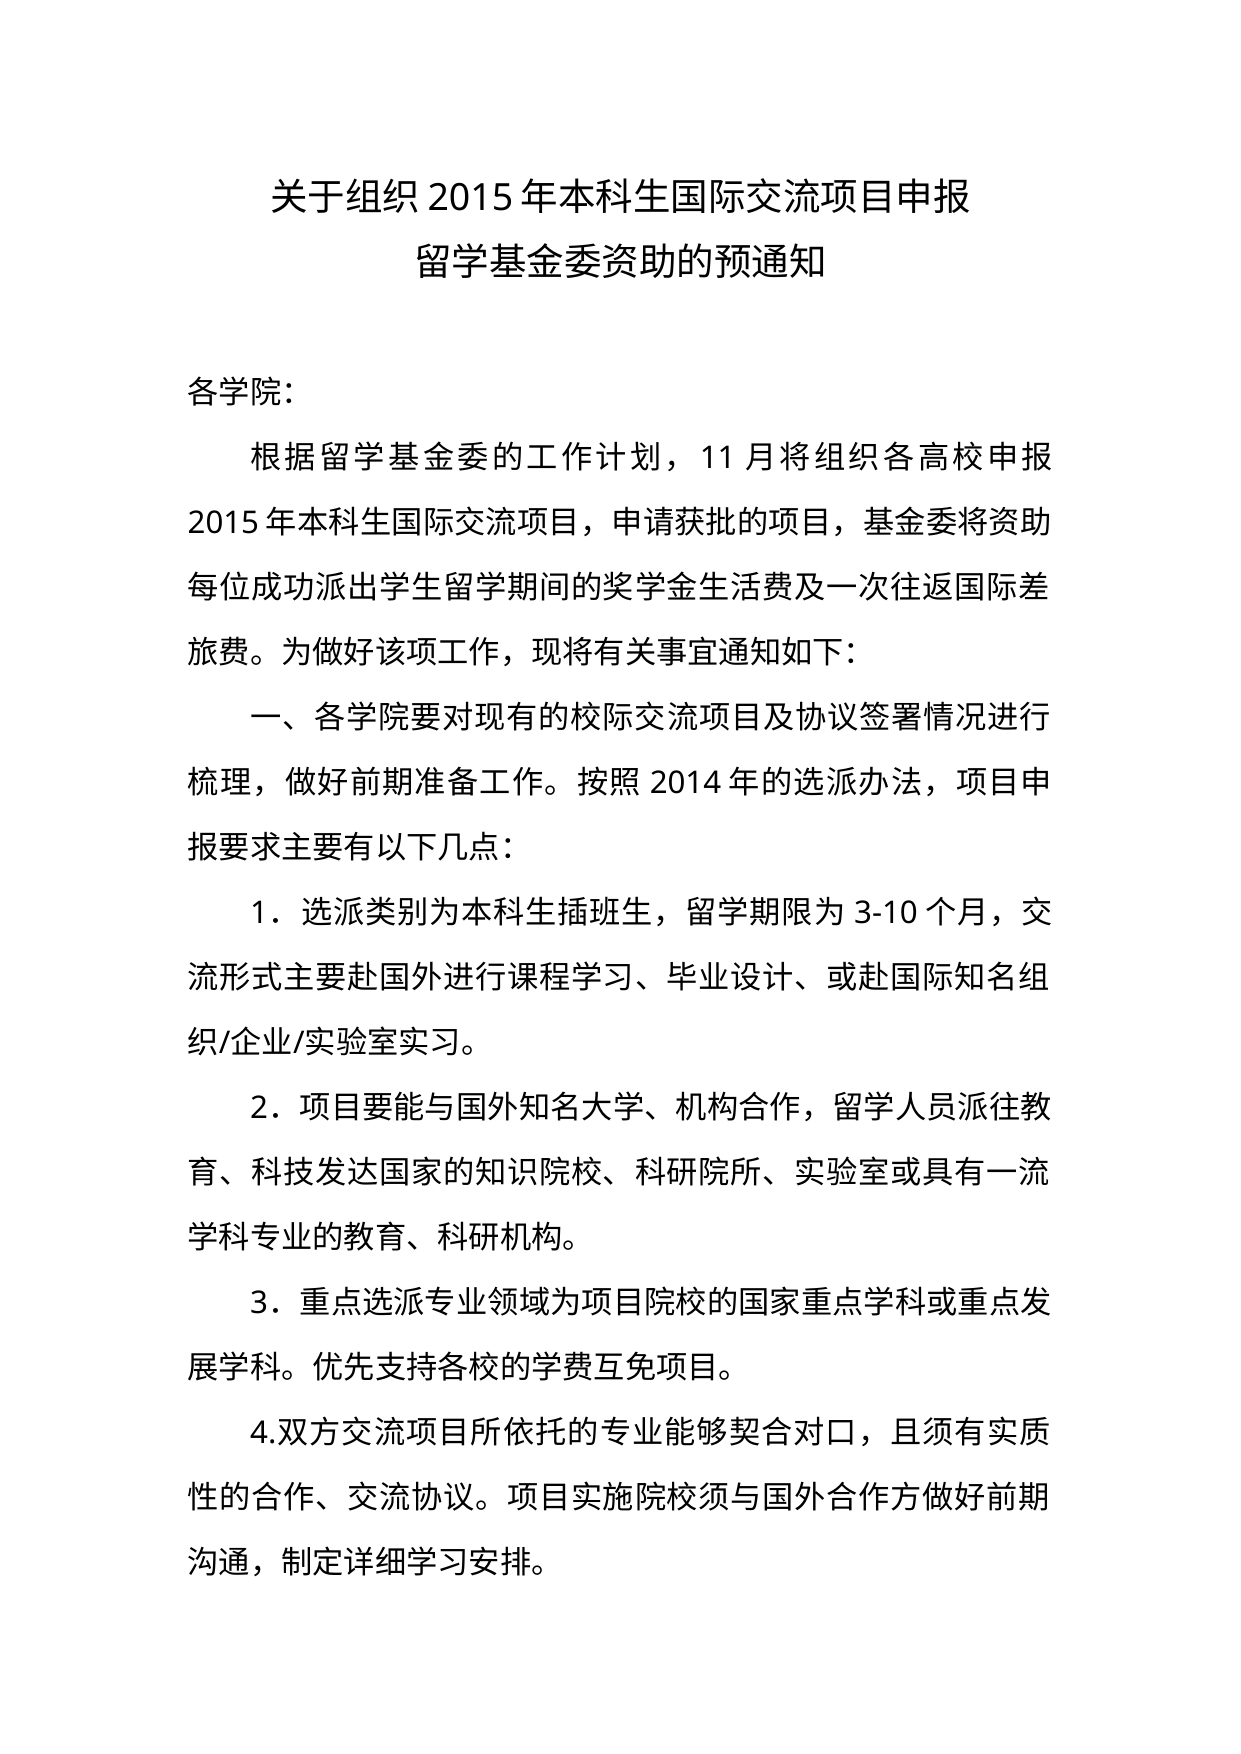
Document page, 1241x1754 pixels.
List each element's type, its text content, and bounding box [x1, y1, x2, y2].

text 1．选派类别为本科生插班生，留学期限为3-10个月，交流形式主要赴国外进行课程学习、毕业设计、或赴国际知名组织/企业/实验室实习。 [187, 877, 1053, 1072]
text 4.双方交流项目所依托的专业能够契合对口，且须有实质性的合作、交流协议。项目实施院校须与国外合作方做好前期沟通，制定详细学习安排。 [187, 1397, 1053, 1592]
text 留学基金委资助的预通知 [187, 227, 1053, 292]
text 根据留学基金委的工作计划，11月将组织各高校申报2015年本科生国际交流项目，申请获批的项目，基金委将资助每位成功派出学生留学期间的奖学金生活费及一次往返国际差旅费。为做好该项工作，现将有关事宜通知如下： [187, 422, 1053, 682]
text 3．重点选派专业领域为项目院校的国家重点学科或重点发展学科。优先支持各校的学费互免项目。 [187, 1267, 1053, 1397]
text 关于组织2015年本科生国际交流项目申报 [187, 162, 1053, 227]
text 一、各学院要对现有的校际交流项目及协议签署情况进行梳理，做好前期准备工作。按照2014年的选派办法，项目申报要求主要有以下几点： [187, 682, 1053, 877]
text 2．项目要能与国外知名大学、机构合作，留学人员派往教育、科技发达国家的知识院校、科研院所、实验室或具有一流学科专业的教育、科研机构。 [187, 1072, 1053, 1267]
text 各学院： [187, 357, 1053, 422]
